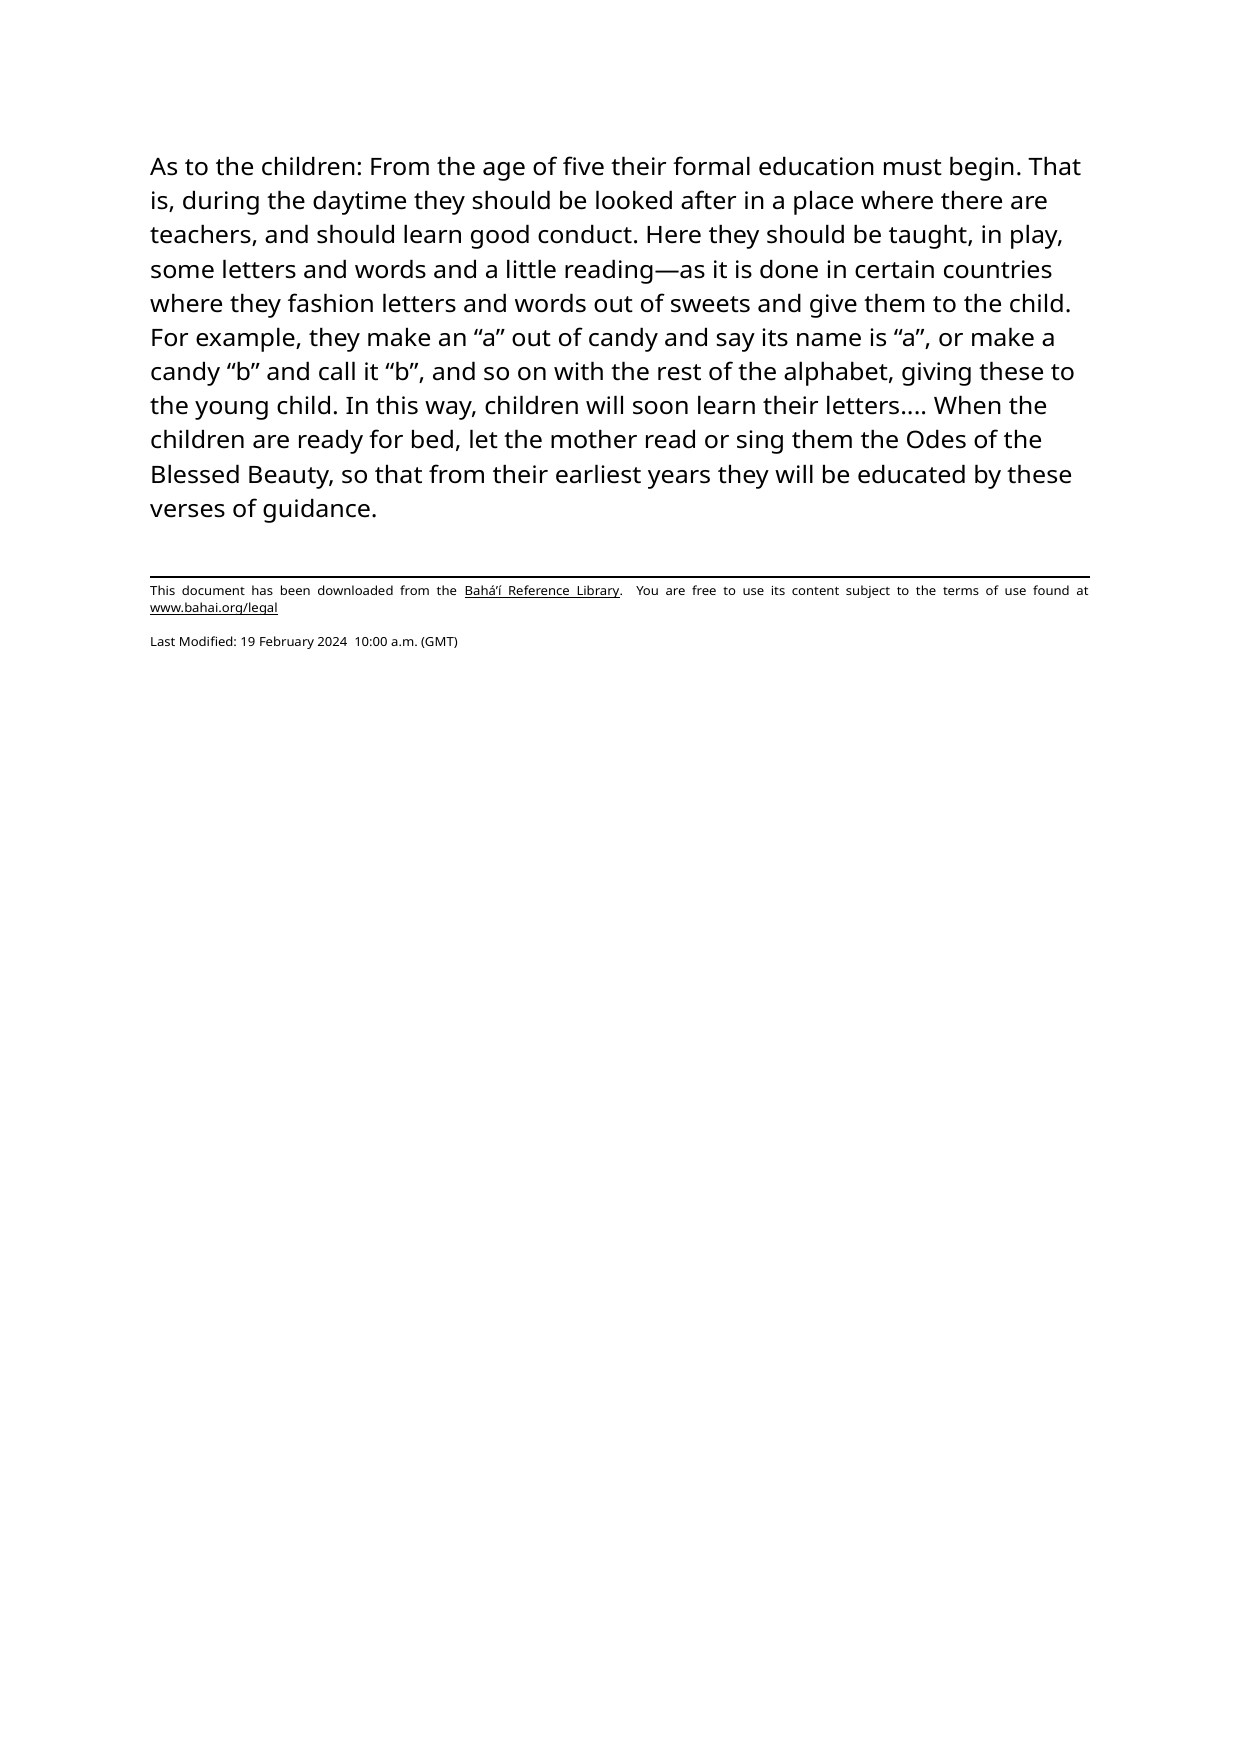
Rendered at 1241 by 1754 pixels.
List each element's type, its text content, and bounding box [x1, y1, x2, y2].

text Last Modified: 19 February 2024 10:00 a.m. (GMT) [150, 616, 1090, 650]
text This document has been downloaded from the Bahá’í Reference Library. You are free to use its content subject to the terms of use found at www.bahai.org/legal [150, 582, 1090, 616]
text As to the children: From the age of five their formal education must begin. That is, during the daytime they should be looked after in a place where there are teachers, and should learn good conduct. Here they should be taught, in play, some letters and words and a little reading—as it is done in certain countries where they fashion letters and words out of sweets and give them to the child. For example, they make an “a” out of candy and say its name is “a”, or make a candy “b” and call it “b”, and so on with the rest of the alphabet, giving these to the young child. In this way, children will soon learn their letters.... When the children are ready for bed, let the mother read or sing them the Odes of the Blessed Beauty, so that from their earliest years they will be educated by these verses of guidance. [150, 150, 1090, 524]
